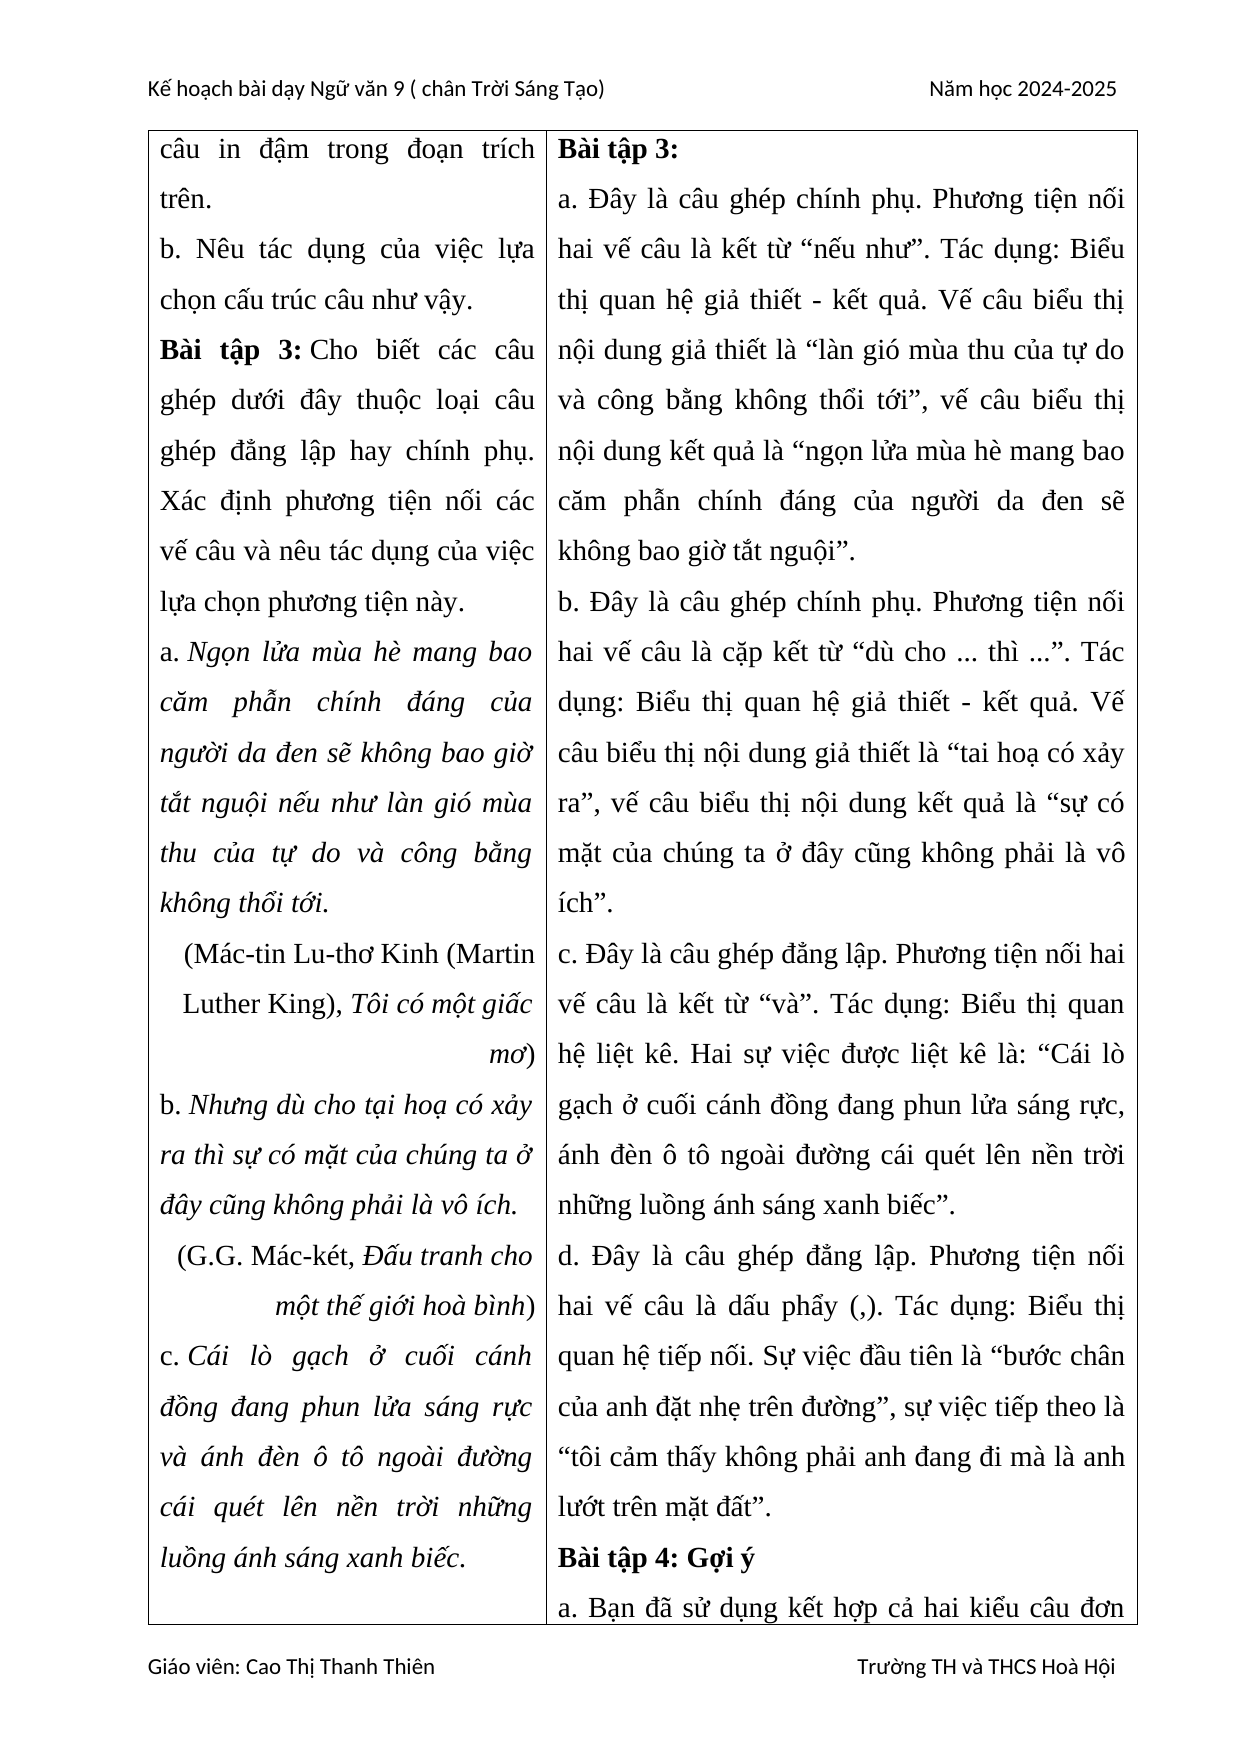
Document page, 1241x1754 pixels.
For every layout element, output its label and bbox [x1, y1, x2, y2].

table_cell [547, 131, 1137, 1623]
table_cell [149, 131, 546, 1623]
